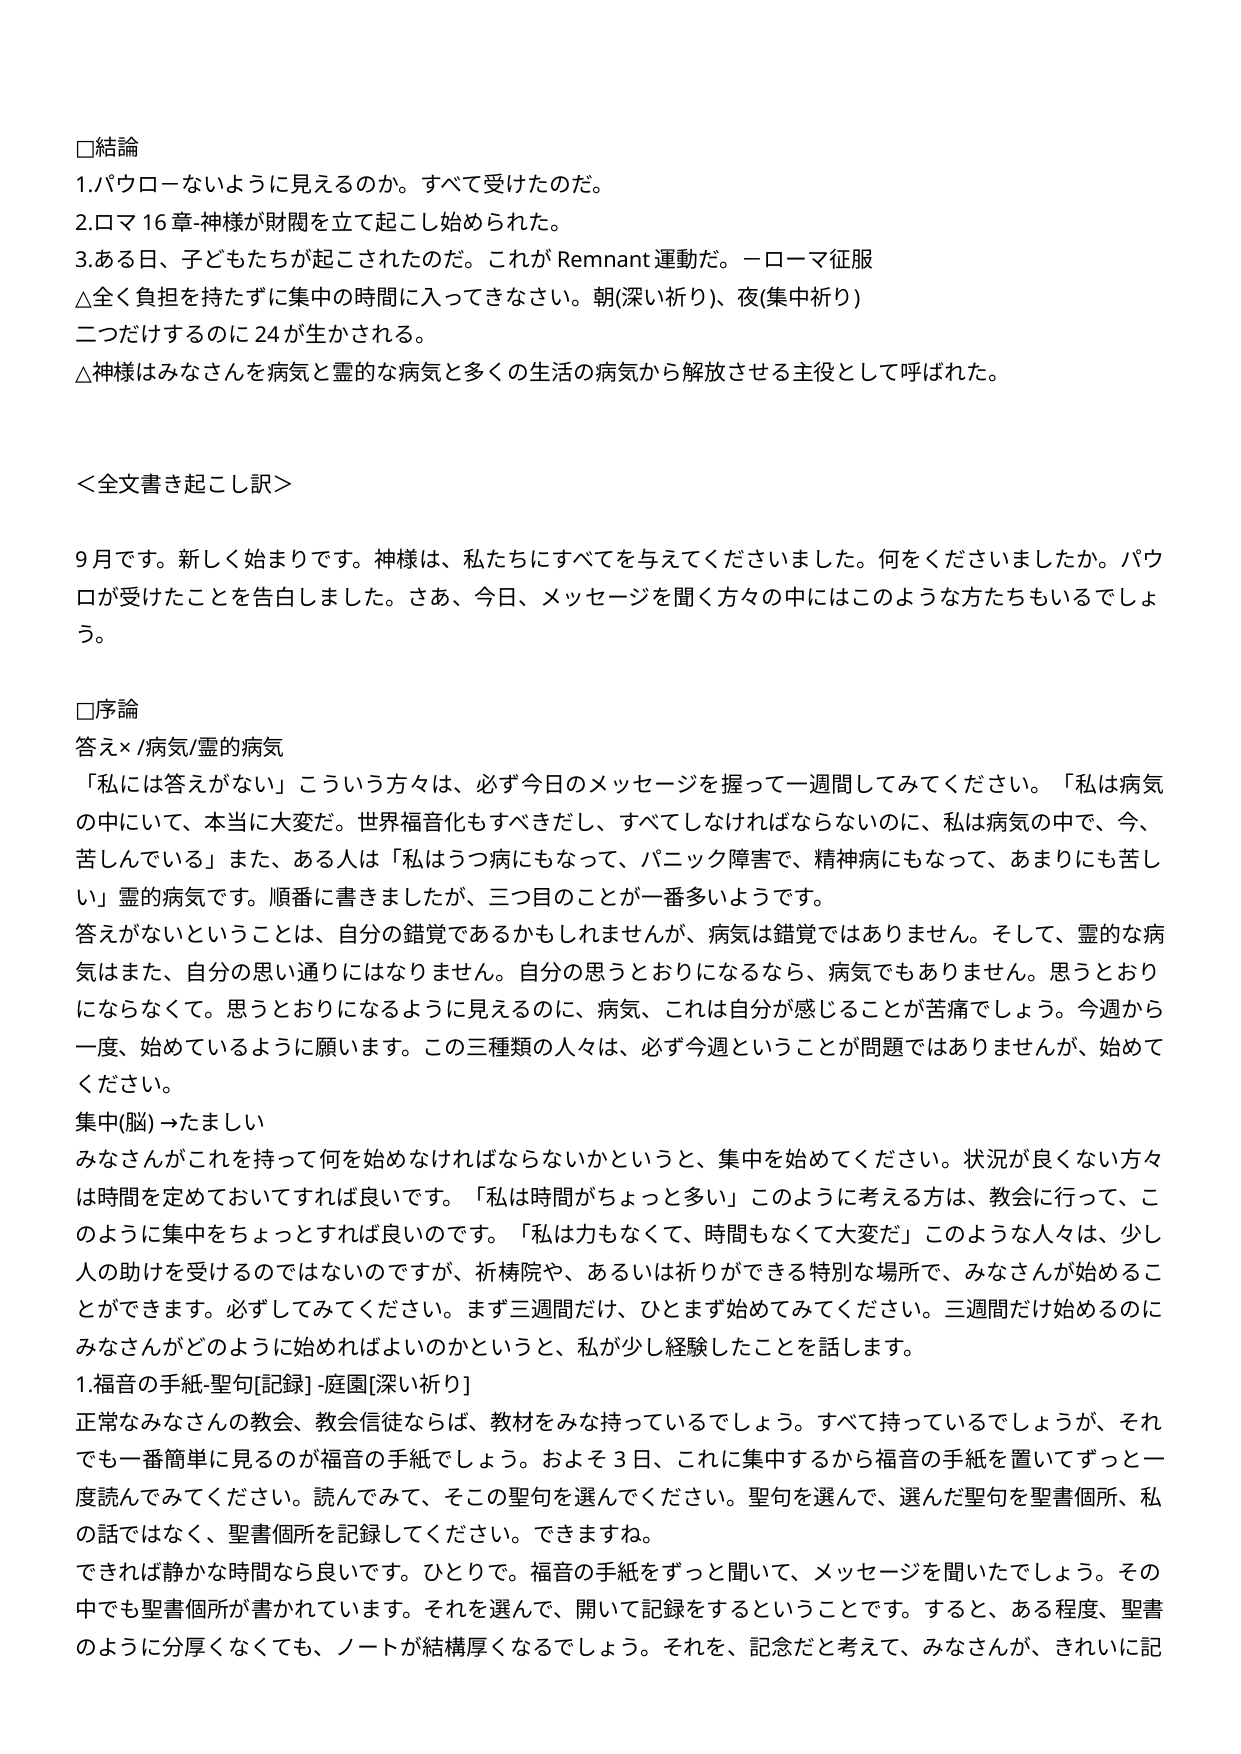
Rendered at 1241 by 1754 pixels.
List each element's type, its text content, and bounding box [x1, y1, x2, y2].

text △全く負担を持たずに集中の時間に入ってきなさい。朝(深い祈り)、夜(集中祈り) [75, 277, 1165, 314]
text 「私には答えがない」こういう方々は、必ず今日のメッセージを握って一週間してみてください。「私は病気の中にいて、本当に大変だ。世界福音化もすべきだし、すべてしなければならないのに、私は病気の中で、今、苦しんでいる」また、ある人は「私はうつ病にもなって、パニック障害で、精神病にもなって、あまりにも苦しい」霊的病気です。順番に書きましたが、三つ目のことが一番多いようです。 [75, 764, 1165, 914]
text ＜全文書き起こし訳＞ [75, 464, 1165, 502]
text 1.福音の手紙-聖句[記録] -庭園[深い祈り] [75, 1364, 1165, 1402]
text 1.パウロ－ないように見えるのか。すべて受けたのだ。 [75, 164, 1165, 202]
text 正常なみなさんの教会、教会信徒ならば、教材をみな持っているでしょう。すべて持っているでしょうが、それでも一番簡単に見るのが福音の手紙でしょう。およそ3日、これに集中するから福音の手紙を置いてずっと一度読んでみてください。読んでみて、そこの聖句を選んでください。聖句を選んで、選んだ聖句を聖書個所、私の話ではなく、聖書個所を記録してください。できますね。 [75, 1402, 1165, 1552]
text □序論 [75, 689, 1165, 727]
text 答え× /病気/霊的病気 [75, 727, 1165, 764]
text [75, 1552, 1165, 1664]
text 答えがないということは、自分の錯覚であるかもしれませんが、病気は錯覚ではありません。そして、霊的な病気はまた、自分の思い通りにはなりません。自分の思うとおりになるなら、病気でもありません。思うとおりにならなくて。思うとおりになるように見えるのに、病気、これは自分が感じることが苦痛でしょう。今週から一度、始めているように願います。この三種類の人々は、必ず今週ということが問題ではありませんが、始めてください。 [75, 914, 1165, 1102]
text △神様はみなさんを病気と霊的な病気と多くの生活の病気から解放させる主役として呼ばれた。 [75, 352, 1165, 389]
text □結論 [75, 127, 1165, 164]
text 2.ロマ16章-神様が財閥を立て起こし始められた。 [75, 202, 1165, 239]
text 二つだけするのに24が生かされる。 [75, 314, 1165, 352]
text 集中(脳) →たましい [75, 1102, 1165, 1139]
text 3.ある日、子どもたちが起こされたのだ。これがRemnant運動だ。－ローマ征服 [75, 239, 1165, 277]
text 9月です。新しく始まりです。神様は、私たちにすべてを与えてくださいました。何をくださいましたか。パウロが受けたことを告白しました。さあ、今日、メッセージを聞く方々の中にはこのような方たちもいるでしょう。 [75, 539, 1165, 652]
text みなさんがこれを持って何を始めなければならないかというと、集中を始めてください。状況が良くない方々は時間を定めておいてすれば良いです。「私は時間がちょっと多い」このように考える方は、教会に行って、このように集中をちょっとすれば良いのです。「私は力もなくて、時間もなくて大変だ」このような人々は、少し人の助けを受けるのではないのですが、祈梼院や、あるいは祈りができる特別な場所で、みなさんが始めることができます。必ずしてみてください。まず三週間だけ、ひとまず始めてみてください。三週間だけ始めるのに、みなさんがどのように始めればよいのかというと、私が少し経験したことを話します。 [75, 1139, 1165, 1364]
